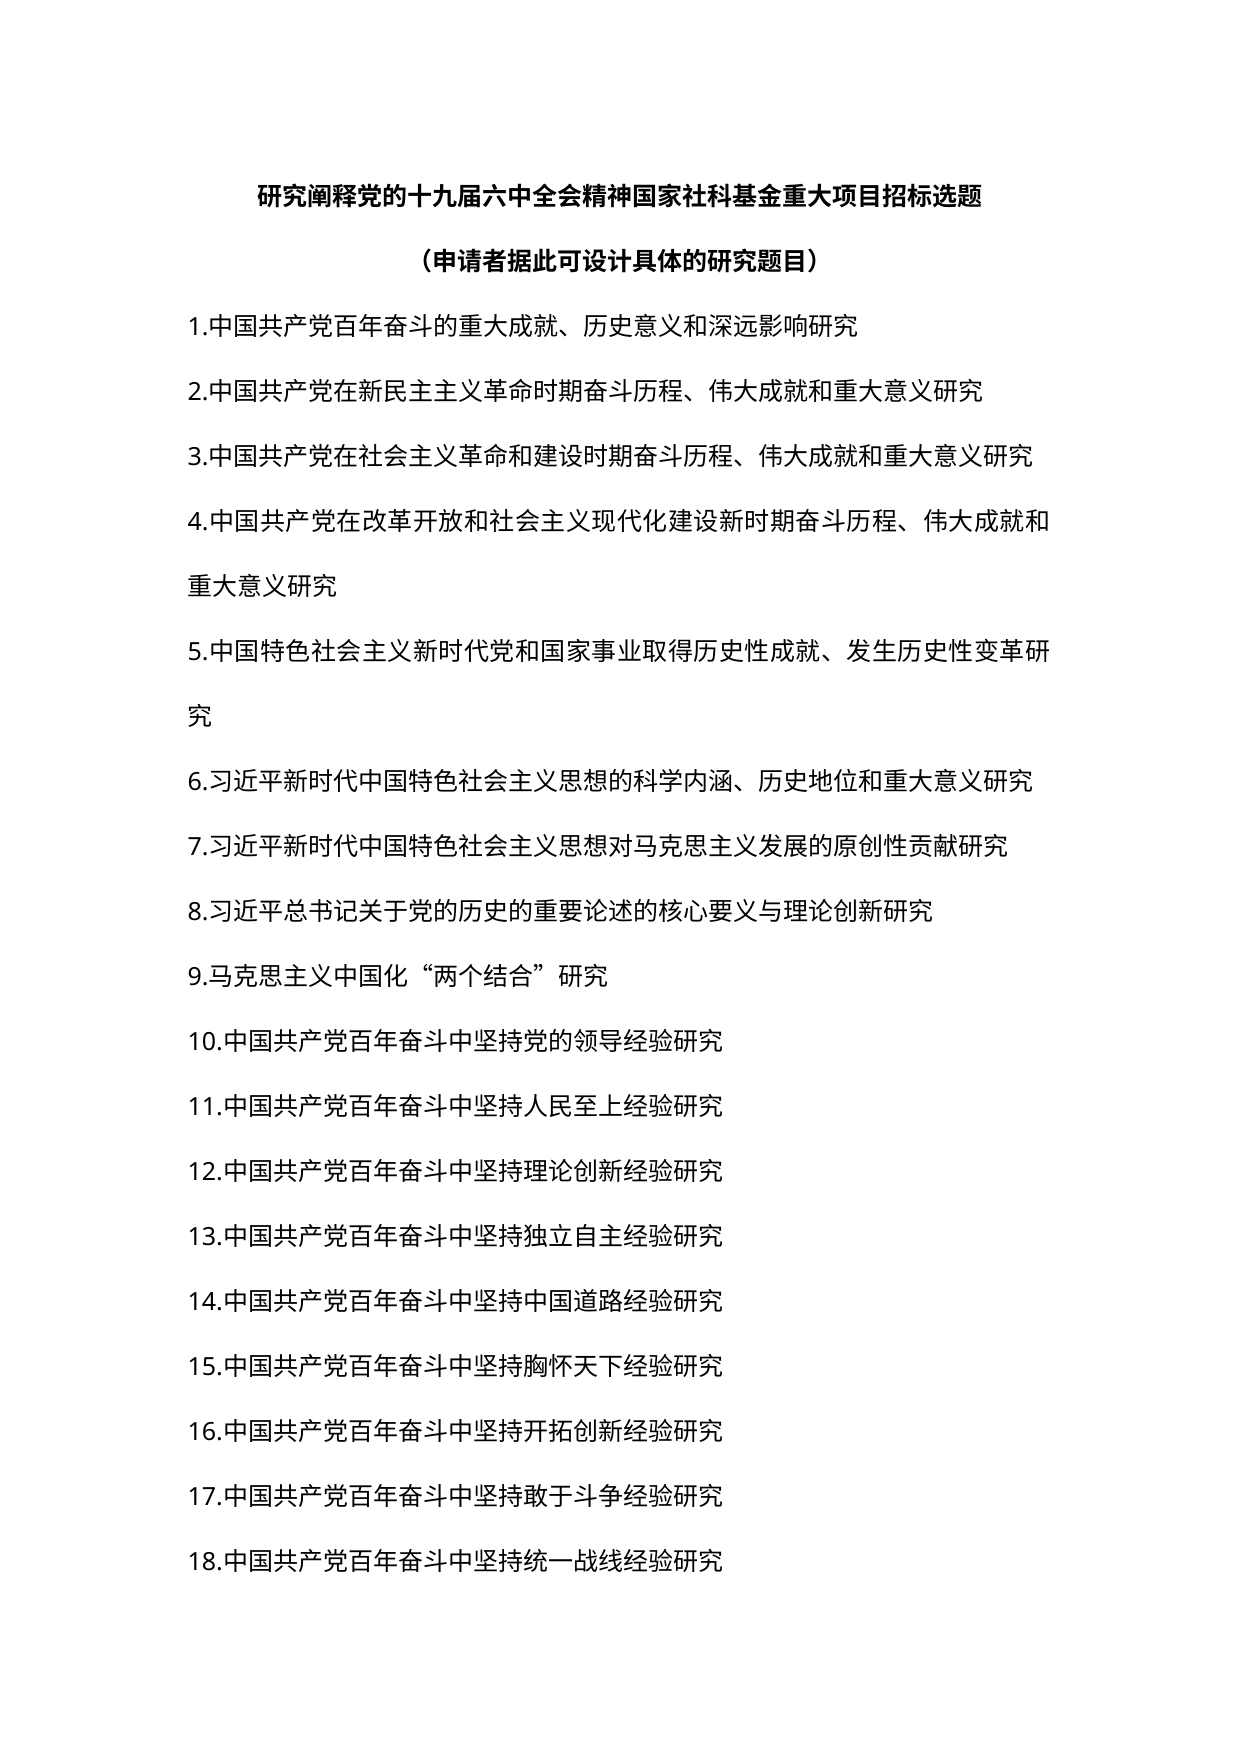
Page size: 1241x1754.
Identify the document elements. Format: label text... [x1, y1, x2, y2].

text 研究阐释党的十九届六中全会精神国家社科基金重大项目招标选题 [187, 162, 1053, 227]
text 9.马克思主义中国化“两个结合”研究 [187, 942, 1053, 1007]
text 3.中国共产党在社会主义革命和建设时期奋斗历程、伟大成就和重大意义研究 [187, 422, 1053, 487]
text 7.习近平新时代中国特色社会主义思想对马克思主义发展的原创性贡献研究 [187, 812, 1053, 877]
text （申请者据此可设计具体的研究题目） [187, 227, 1053, 292]
text 17.中国共产党百年奋斗中坚持敢于斗争经验研究 [187, 1462, 1053, 1527]
text 4.中国共产党在改革开放和社会主义现代化建设新时期奋斗历程、伟大成就和重大意义研究 [187, 487, 1053, 617]
text 5.中国特色社会主义新时代党和国家事业取得历史性成就、发生历史性变革研究 [187, 617, 1053, 747]
text 8.习近平总书记关于党的历史的重要论述的核心要义与理论创新研究 [187, 877, 1053, 942]
text 13.中国共产党百年奋斗中坚持独立自主经验研究 [187, 1202, 1053, 1267]
text 1.中国共产党百年奋斗的重大成就、历史意义和深远影响研究 [187, 292, 1053, 357]
text 16.中国共产党百年奋斗中坚持开拓创新经验研究 [187, 1397, 1053, 1462]
text 18.中国共产党百年奋斗中坚持统一战线经验研究 [187, 1527, 1053, 1592]
text 6.习近平新时代中国特色社会主义思想的科学内涵、历史地位和重大意义研究 [187, 747, 1053, 812]
text 11.中国共产党百年奋斗中坚持人民至上经验研究 [187, 1072, 1053, 1137]
text 14.中国共产党百年奋斗中坚持中国道路经验研究 [187, 1267, 1053, 1332]
text 12.中国共产党百年奋斗中坚持理论创新经验研究 [187, 1137, 1053, 1202]
text 2.中国共产党在新民主主义革命时期奋斗历程、伟大成就和重大意义研究 [187, 357, 1053, 422]
text 10.中国共产党百年奋斗中坚持党的领导经验研究 [187, 1007, 1053, 1072]
text 15.中国共产党百年奋斗中坚持胸怀天下经验研究 [187, 1332, 1053, 1397]
